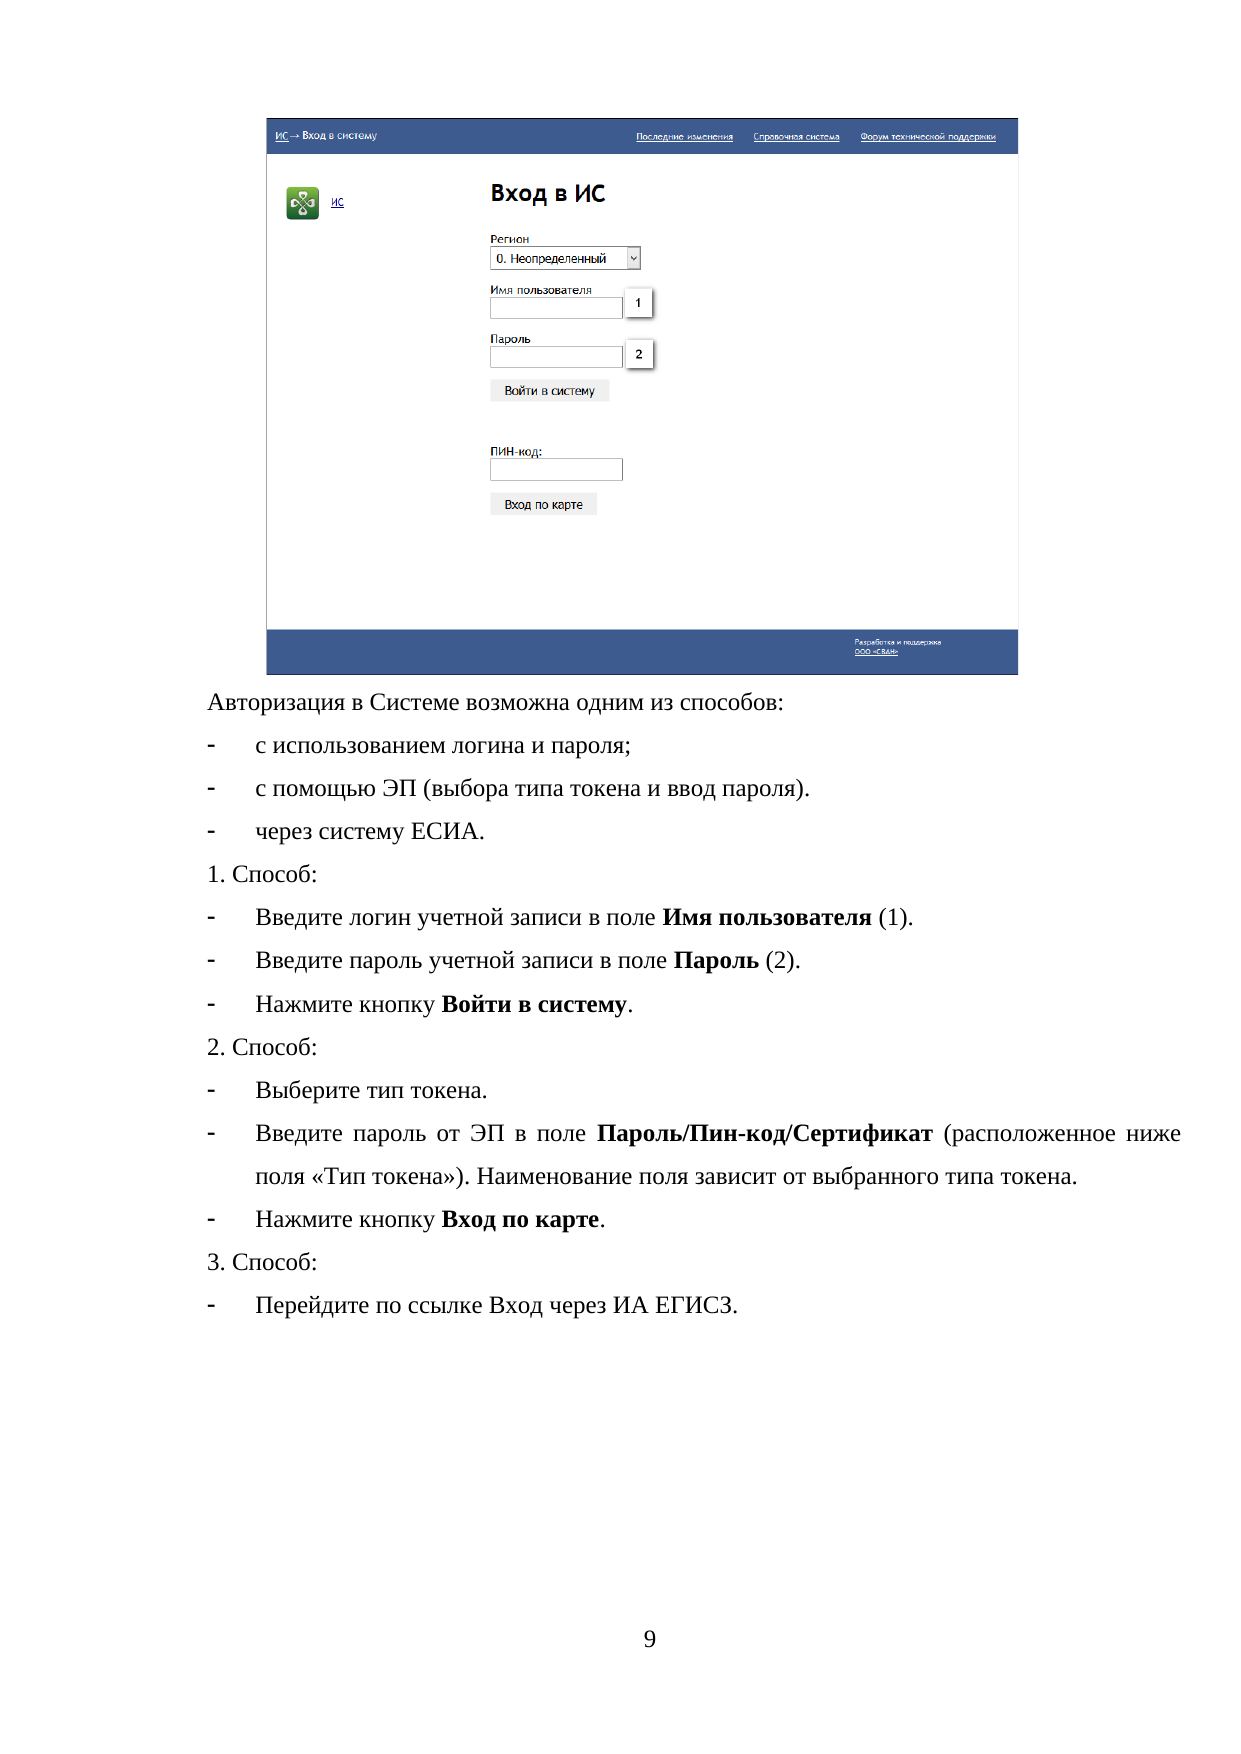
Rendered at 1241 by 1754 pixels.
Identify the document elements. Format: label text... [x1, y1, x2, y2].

list Введите логин учетной записи в поле Имя пользователя (1). [207, 902, 1181, 931]
list через систему ЕСИА. [207, 816, 1181, 845]
text 2. Способ: [118, 1032, 1181, 1061]
list с помощью ЭП (выбора типа токена и ввод пароля). [207, 773, 1181, 802]
list с использованием логина и пароля; [207, 730, 1181, 759]
list Нажмите кнопку Вход по карте. [207, 1204, 1181, 1233]
list Введите пароль учетной записи в поле Пароль (2). [207, 946, 1181, 974]
list Перейдите по ссылке Вход через ИА ЕГИСЗ. [207, 1291, 1181, 1319]
text Авторизация в Системе возможна одним из способов: [118, 687, 1181, 716]
list Введите пароль от ЭП в поле Пароль/Пин-код/Сертификат (расположенное ниже поля «Тип токена»). Наименование поля зависит от выбранного типа токена. [207, 1118, 1181, 1190]
list Нажмите кнопку Войти в систему. [207, 989, 1181, 1017]
text 3. Способ: [118, 1247, 1181, 1276]
list Выберите тип токена. [207, 1075, 1181, 1104]
picture [266, 118, 1019, 675]
text 1. Способ: [118, 859, 1181, 888]
